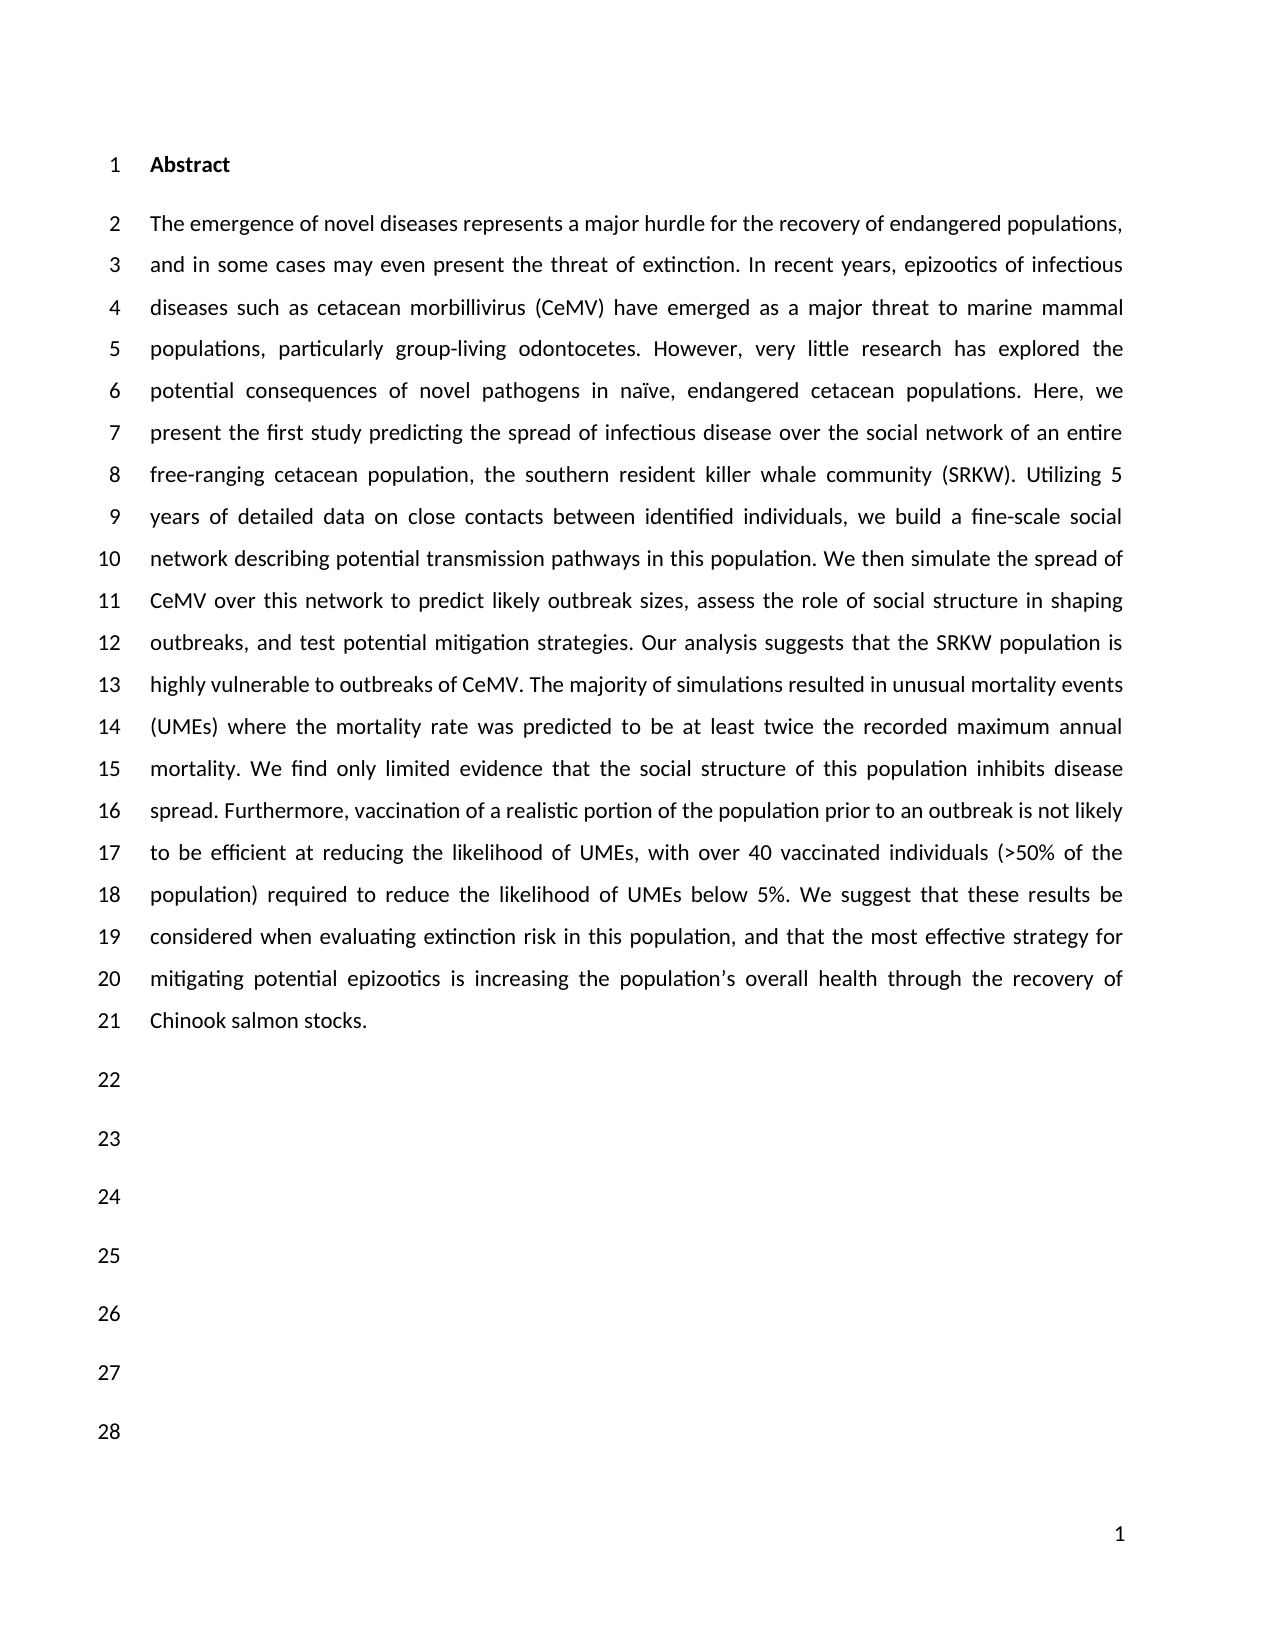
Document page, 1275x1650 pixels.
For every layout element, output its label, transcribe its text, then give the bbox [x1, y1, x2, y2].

text The emergence of novel diseases represents a major hurdle for the recovery of endangered populations, and in some cases may even present the threat of extinction. In recent years, epizootics of infectious diseases such as cetacean morbillivirus (CeMV) have emerged as a major threat to marine mammal populations, particularly group-living odontocetes. However, very little research has explored the potential consequences of novel pathogens in naïve, endangered cetacean populations. Here, we present the first study predicting the spread of infectious disease over the social network of an entire free-ranging cetacean population, the southern resident killer whale community (SRKW). Utilizing 5 years of detailed data on close contacts between identified individuals, we build a fine-scale social network describing potential transmission pathways in this population. We then simulate the spread of CeMV over this network to predict likely outbreak sizes, assess the role of social structure in shaping outbreaks, and test potential mitigation strategies. Our analysis suggests that the SRKW population is highly vulnerable to outbreaks of CeMV. The majority of simulations resulted in unusual mortality events (UMEs) where the mortality rate was predicted to be at least twice the recorded maximum annual mortality. We find only limited evidence that the social structure of this population inhibits disease spread. Furthermore, vaccination of a realistic portion of the population prior to an outbreak is not likely to be efficient at reducing the likelihood of UMEs, with over 40 vaccinated individuals (>50% of the population) required to reduce the likelihood of UMEs below 5%. We suggest that these results be considered when evaluating extinction risk in this population, and that the most effective strategy for mitigating potential epizootics is increasing the population’s overall health through the recovery of Chinook salmon stocks. [150, 209, 1125, 1034]
text Abstract [150, 150, 1125, 178]
